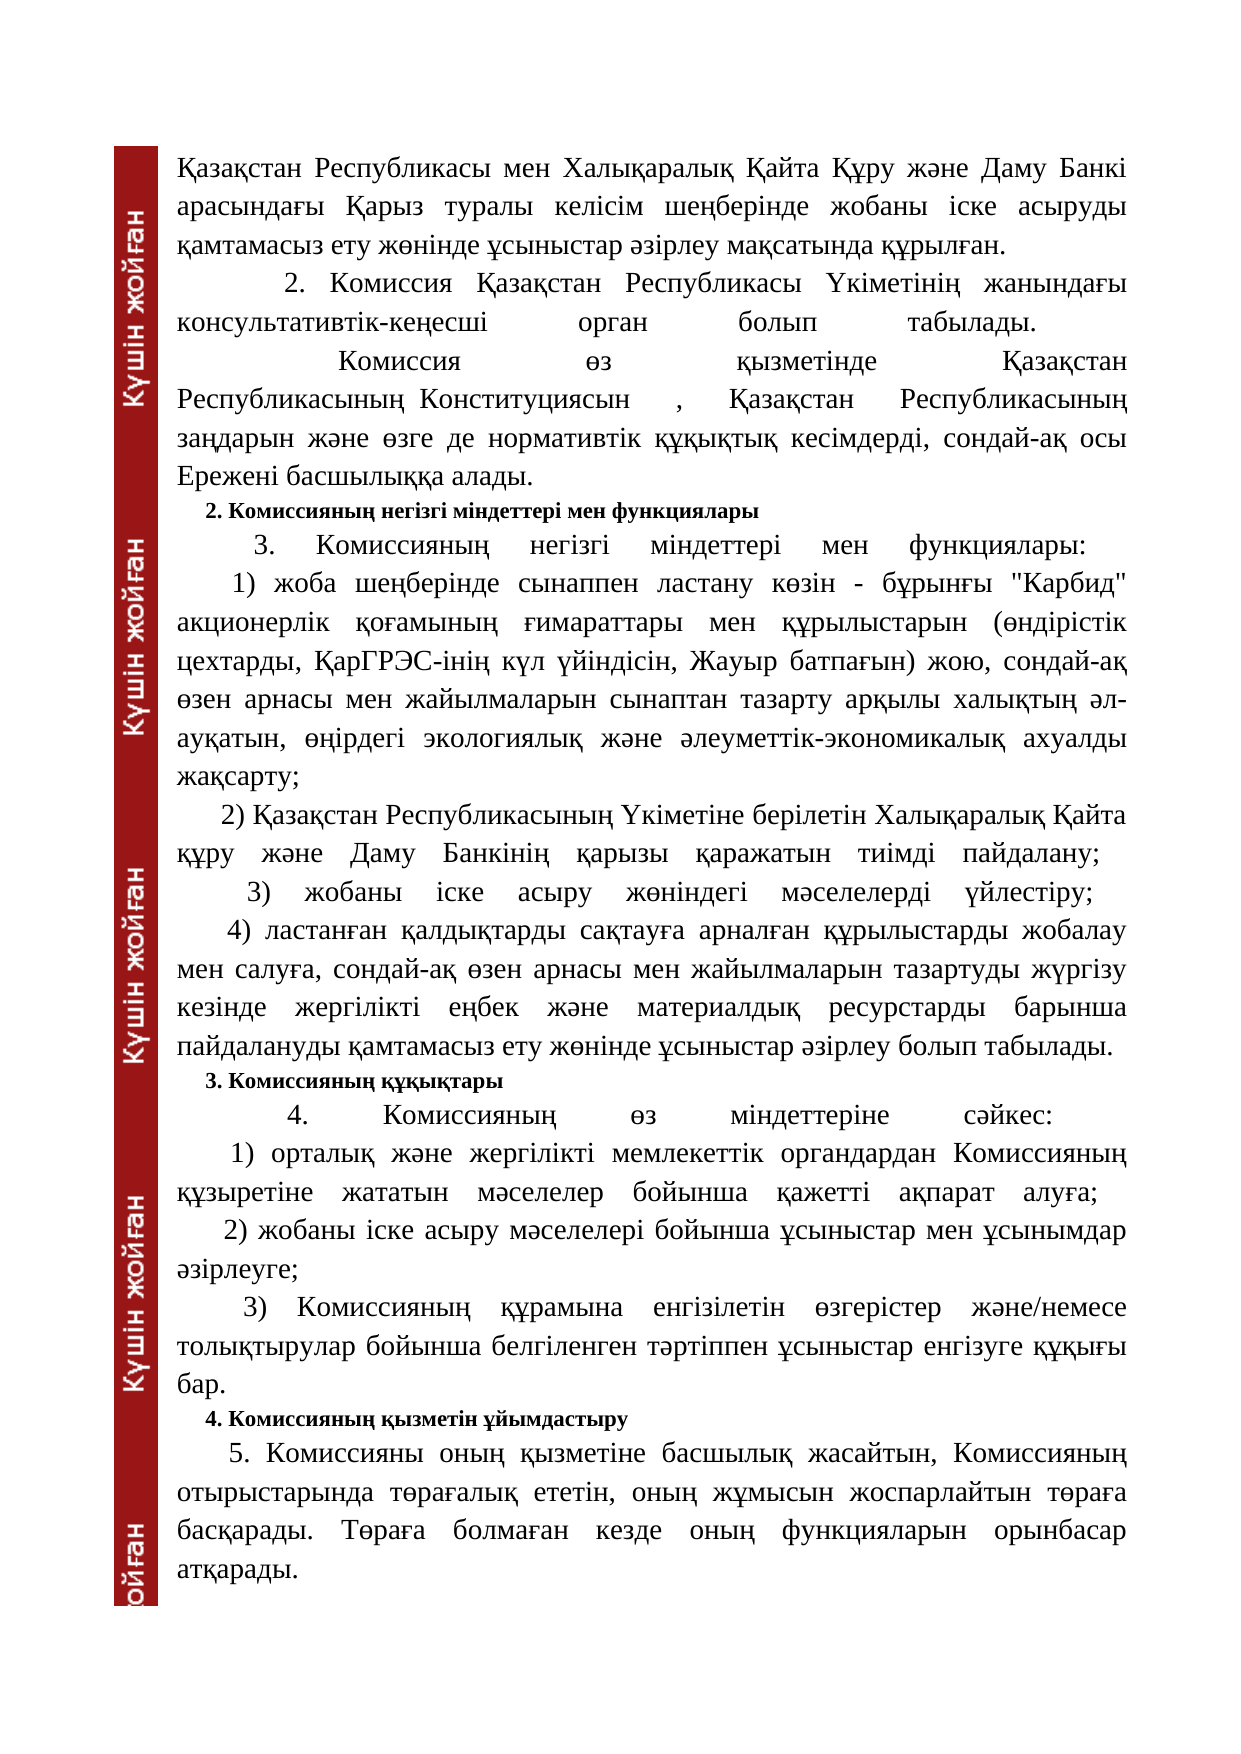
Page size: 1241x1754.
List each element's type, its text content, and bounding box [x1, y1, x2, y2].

picture [114, 1400, 158, 1405]
picture [114, 492, 158, 497]
picture [114, 523, 158, 527]
text 3. Комиссияның негiзгi мiндеттерi мен функциялары: 1) жоба шеңберiнде сынаппен ластану көзiн - бұрынғы "Карбид" акционерлiк қоғамының ғимараттары мен құрылыстарын (өндiрiстiк цехтарды, ҚарГРЭС-iнiң күл үйiндiсiн, Жауыр батпағын) жою, сондай-ақ өзен арнасы мен жайылмаларын сынаптан тазарту арқылы халықтың әл-ауқатын, өңiрдегi экологиялық және әлеуметтiк-экономикалық ахуалды жақсарту; 2) Қазақстан Республикасының Үкiметiне берiлетiн Халықаралық Қайта құру және Даму Банкiнiң қарызы қаражатын тиiмдi пайдалану; 3) жобаны iске асыру жөнiндегi мәселелердi үйлестiру; 4) ластанған қалдықтарды сақтауға арналған құрылыстарды жобалау мен салуға, сондай-ақ өзен арнасы мен жайылмаларын тазартуды жүргiзу кезiнде жергiлiктi еңбек және материалдық ресурстарды барынша пайдалануды қамтамасыз ету жөнiнде ұсыныстар әзiрлеу болып табылады. [112, 527, 1128, 1062]
text 5. Комиссияны оның қызметiне басшылық жасайтын, Комиссияның отырыстарында төрағалық ететiн, оның жұмысын жоспарлайтын төраға басқарады. Төраға болмаған кезде оның функцияларын орынбасар атқарады. [112, 1435, 1128, 1584]
text 2. Комиссия Қазақстан Республикасы Үкiметiнiң жанындағы консультативтiк-кеңесшi орган болып табылады. Комиссия өз қызметiнде Қазақстан Республикасының Конституциясын , Қазақстан Республикасының заңдарын және өзге де нормативтiк құқықтық кесiмдердi, сондай-ақ осы Ереженi басшылыққа алады. [112, 266, 1128, 492]
text 2. Комиссияның негiзгi мiндеттерi мен функциялары [112, 497, 1128, 523]
picture [114, 1584, 158, 1606]
text 3. Комиссияның құқықтары [112, 1067, 1128, 1093]
text 4. Комиссияның өз мiндеттерiне сәйкес: 1) орталық және жергiлiктi мемлекеттiк органдардан Комиссияның құзыретiне жататын мәселелер бойынша қажеттi ақпарат алуға; 2) жобаны iске асыру мәселелерi бойынша ұсыныстар мен ұсынымдар әзiрлеуге; 3) Комиссияның құрамына енгiзiлетiн өзгерiстер және/немесе толықтырулар бойынша белгiленген тәртiппен ұсыныстар енгiзуге құқығы бар. [112, 1097, 1128, 1400]
text 4. Комиссияның қызметiн ұйымдастыру [112, 1405, 1128, 1432]
picture [114, 1093, 158, 1097]
picture [114, 1062, 158, 1067]
picture [114, 261, 158, 266]
picture [114, 146, 158, 150]
